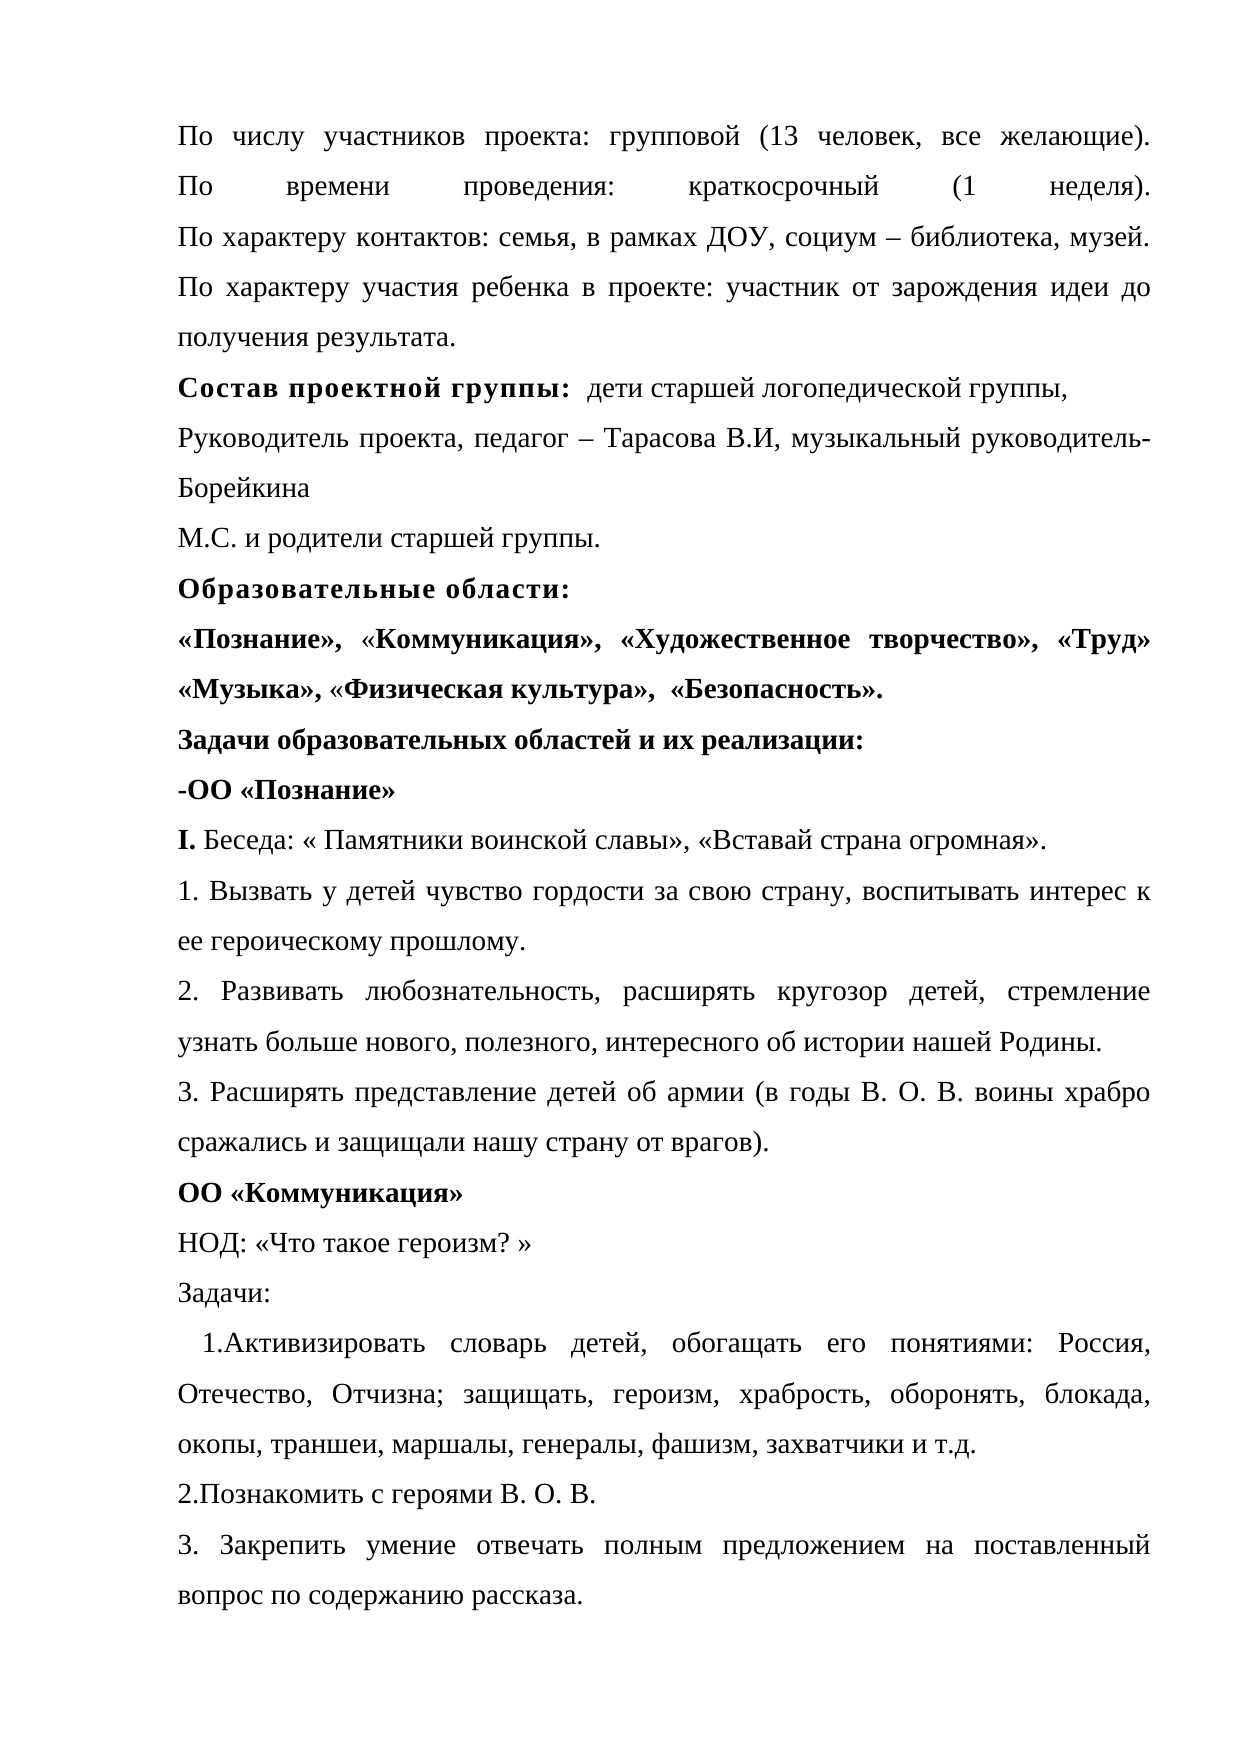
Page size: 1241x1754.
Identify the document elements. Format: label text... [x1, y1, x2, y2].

text Руководитель проекта, педагог – Тарасова В.И, музыкальный руководитель-Борейкина [177, 420, 1152, 504]
text 2.Познакомить с героями В. О. В. [177, 1477, 1152, 1510]
text По числу участников проекта: групповой (13 человек, все желающие). По времени проведения: краткосрочный (1 неделя). По характеру контактов: семья, в рамках ДОУ, социум – библиотека, музей. По характеру участия ребенка в проекте: участник от зарождения идеи до получения результата. [177, 118, 1152, 353]
text 1.Активизировать словарь детей, обогащать его понятиями: Россия, Отечество, Отчизна; защищать, героизм, храбрость, оборонять, блокада, окопы, траншеи, маршалы, генералы, фашизм, захватчики и т.д. [177, 1326, 1152, 1460]
text I. Беседа: « Памятники воинской славы», «Вставай страна огромная». [177, 822, 1152, 856]
text «Познание», «Коммуникация», «Художественное творчество», «Труд» «Музыка», «Физическая культура», «Безопасность». [177, 621, 1152, 705]
text 3. Расширять представление детей об армии (в годы В. О. В. воины храбро сражались и защищали нашу страну от врагов). [177, 1074, 1152, 1158]
text Образовательные области: [177, 571, 1152, 604]
text 3. Закрепить умение отвечать полным предложением на поставленный вопрос по содержанию рассказа. [177, 1527, 1152, 1611]
text 1. Вызвать у детей чувство гордости за свою страну, воспитывать интерес к ее героическому прошлому. [177, 873, 1152, 957]
text НОД: «Что такое героизм? » [177, 1225, 1152, 1258]
text 2. Развивать любознательность, расширять кругозор детей, стремление узнать больше нового, полезного, интересного об истории нашей Родины. [177, 973, 1152, 1057]
text М.С. и родители старшей группы. [177, 521, 1152, 554]
text Задачи: [177, 1275, 1152, 1309]
text -ОО «Познание» [177, 772, 1152, 806]
text OO «Коммуникация» [177, 1175, 1152, 1208]
text Задачи образовательных областей и их реализации: [177, 722, 1152, 755]
text Состав проектной группы: дети старшей логопедической группы, [177, 370, 1152, 403]
